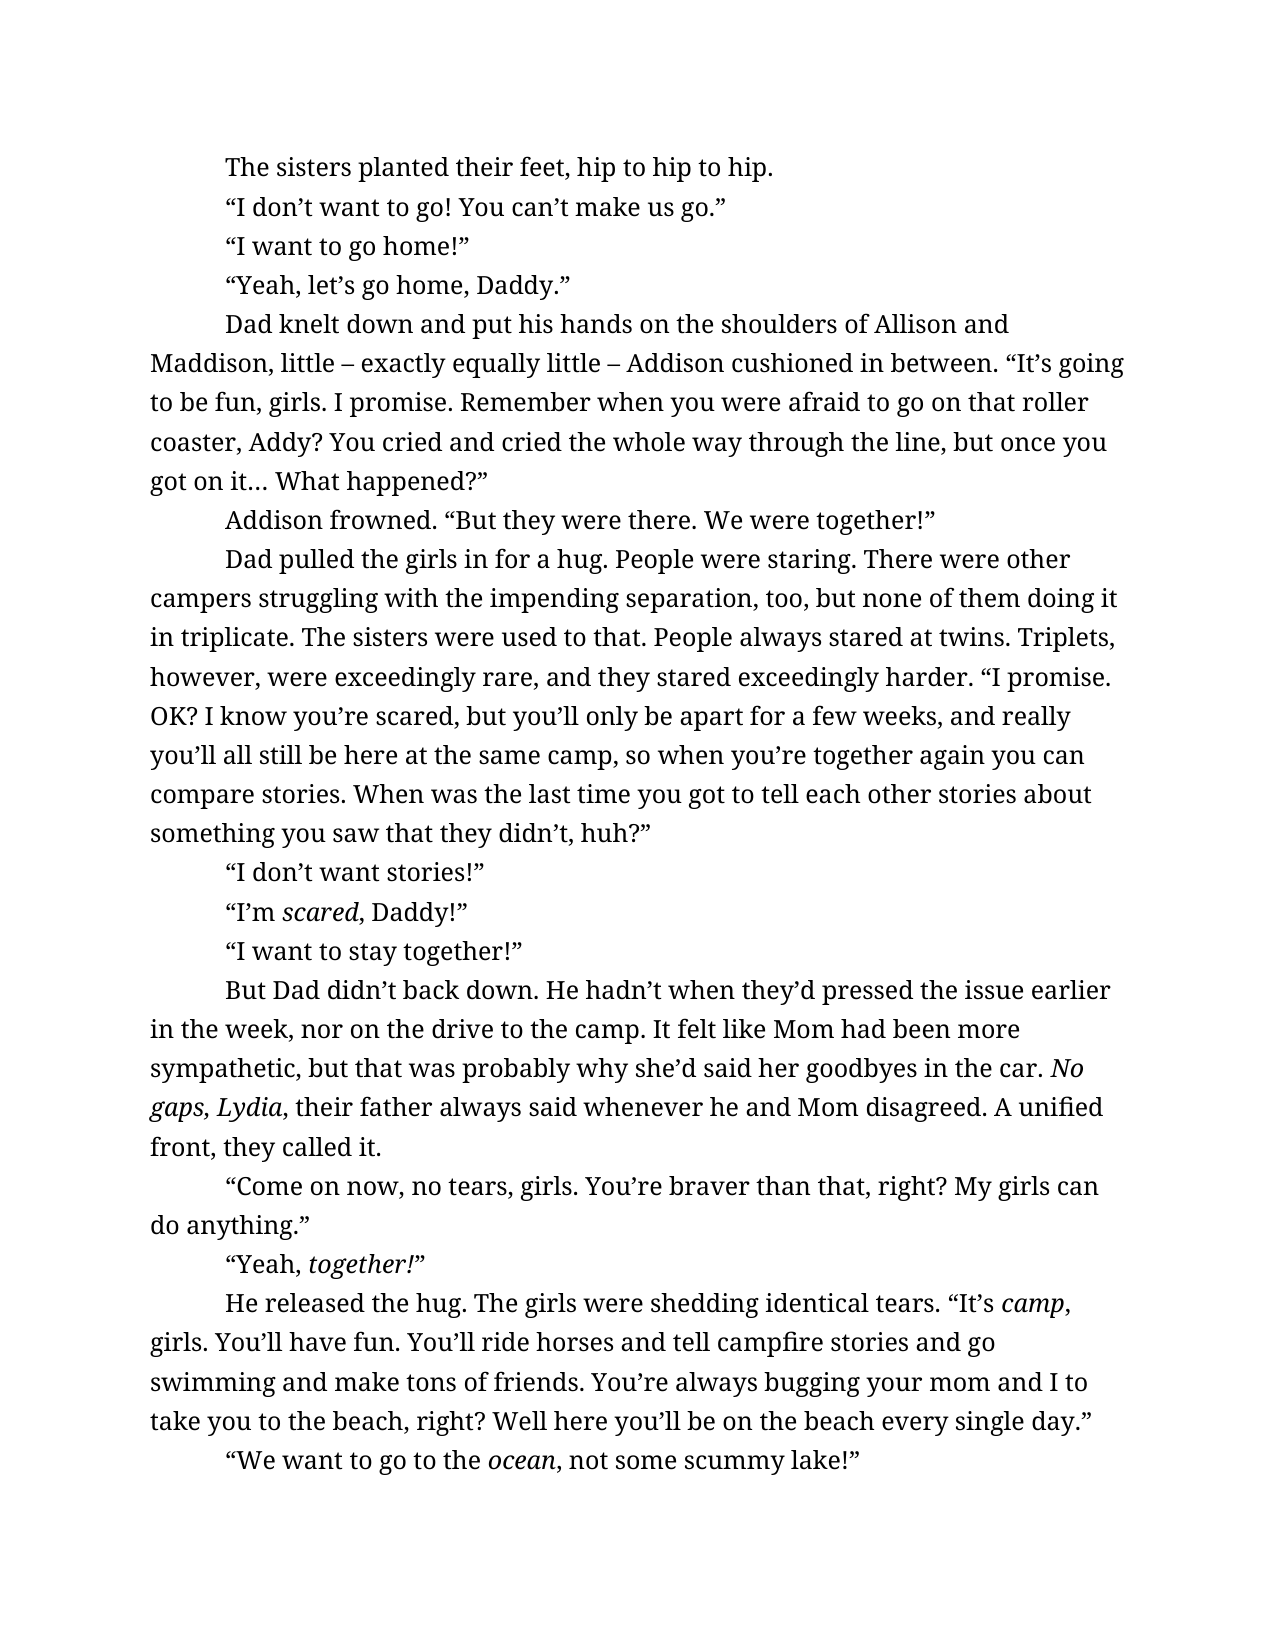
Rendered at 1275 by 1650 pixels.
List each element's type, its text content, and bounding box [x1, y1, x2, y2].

text Addison frowned. “But they were there. We were together!” [150, 502, 1125, 537]
text “Come on now, no tears, girls. You’re braver than that, right? My girls can do anything.” [150, 1168, 1125, 1242]
text “I’m scared, Daddy!” [150, 894, 1125, 928]
text But Dad didn’t back down. He hadn’t when they’d pressed the issue earlier in the week, nor on the drive to the camp. It felt like Mom had been more sympathetic, but that was probably why she’d said her goodbyes in the car. No gaps, Lydia, their father always said whenever he and Mom disagreed. A unified front, they called it. [150, 972, 1125, 1163]
text He released the hug. The girls were shedding identical tears. “It’s camp, girls. You’ll have fun. You’ll ride horses and tell campfire stories and go swimming and make tons of friends. You’re always bugging your mom and I to take you to the beach, right? Well here you’ll be on the beach every single day.” [150, 1286, 1125, 1437]
text The sisters planted their feet, hip to hip to hip. [150, 150, 1125, 184]
text “I want to go home!” [150, 228, 1125, 262]
text “I want to stay together!” [150, 933, 1125, 967]
text Dad knelt down and put his hands on the shoulders of Allison and Maddison, little – exactly equally little – Addison cushioned in between. “It’s going to be fun, girls. I promise. Remember when you were afraid to go on that roller coaster, Addy? You cried and cried the whole way through the line, but once you got on it… What happened?” [150, 307, 1125, 497]
text Dad pulled the girls in for a hug. People were staring. There were other campers struggling with the impending separation, too, but none of them doing it in triplicate. The sisters were used to that. People always stared at twins. Triplets, however, were exceedingly rare, and they stared exceedingly harder. “I promise. OK? I know you’re scared, but you’ll only be apart for a few weeks, and really you’ll all still be here at the same camp, so when you’re together again you can compare stories. When was the last time you got to tell each other stories about something you saw that they didn’t, huh?” [150, 542, 1125, 850]
text “Yeah, let’s go home, Daddy.” [150, 267, 1125, 302]
text “I don’t want stories!” [150, 855, 1125, 889]
text “We want to go to the ocean, not some scummy lake!” [150, 1442, 1125, 1477]
text “Yeah, together!” [150, 1247, 1125, 1281]
text “I don’t want to go! You can’t make us go.” [150, 189, 1125, 223]
